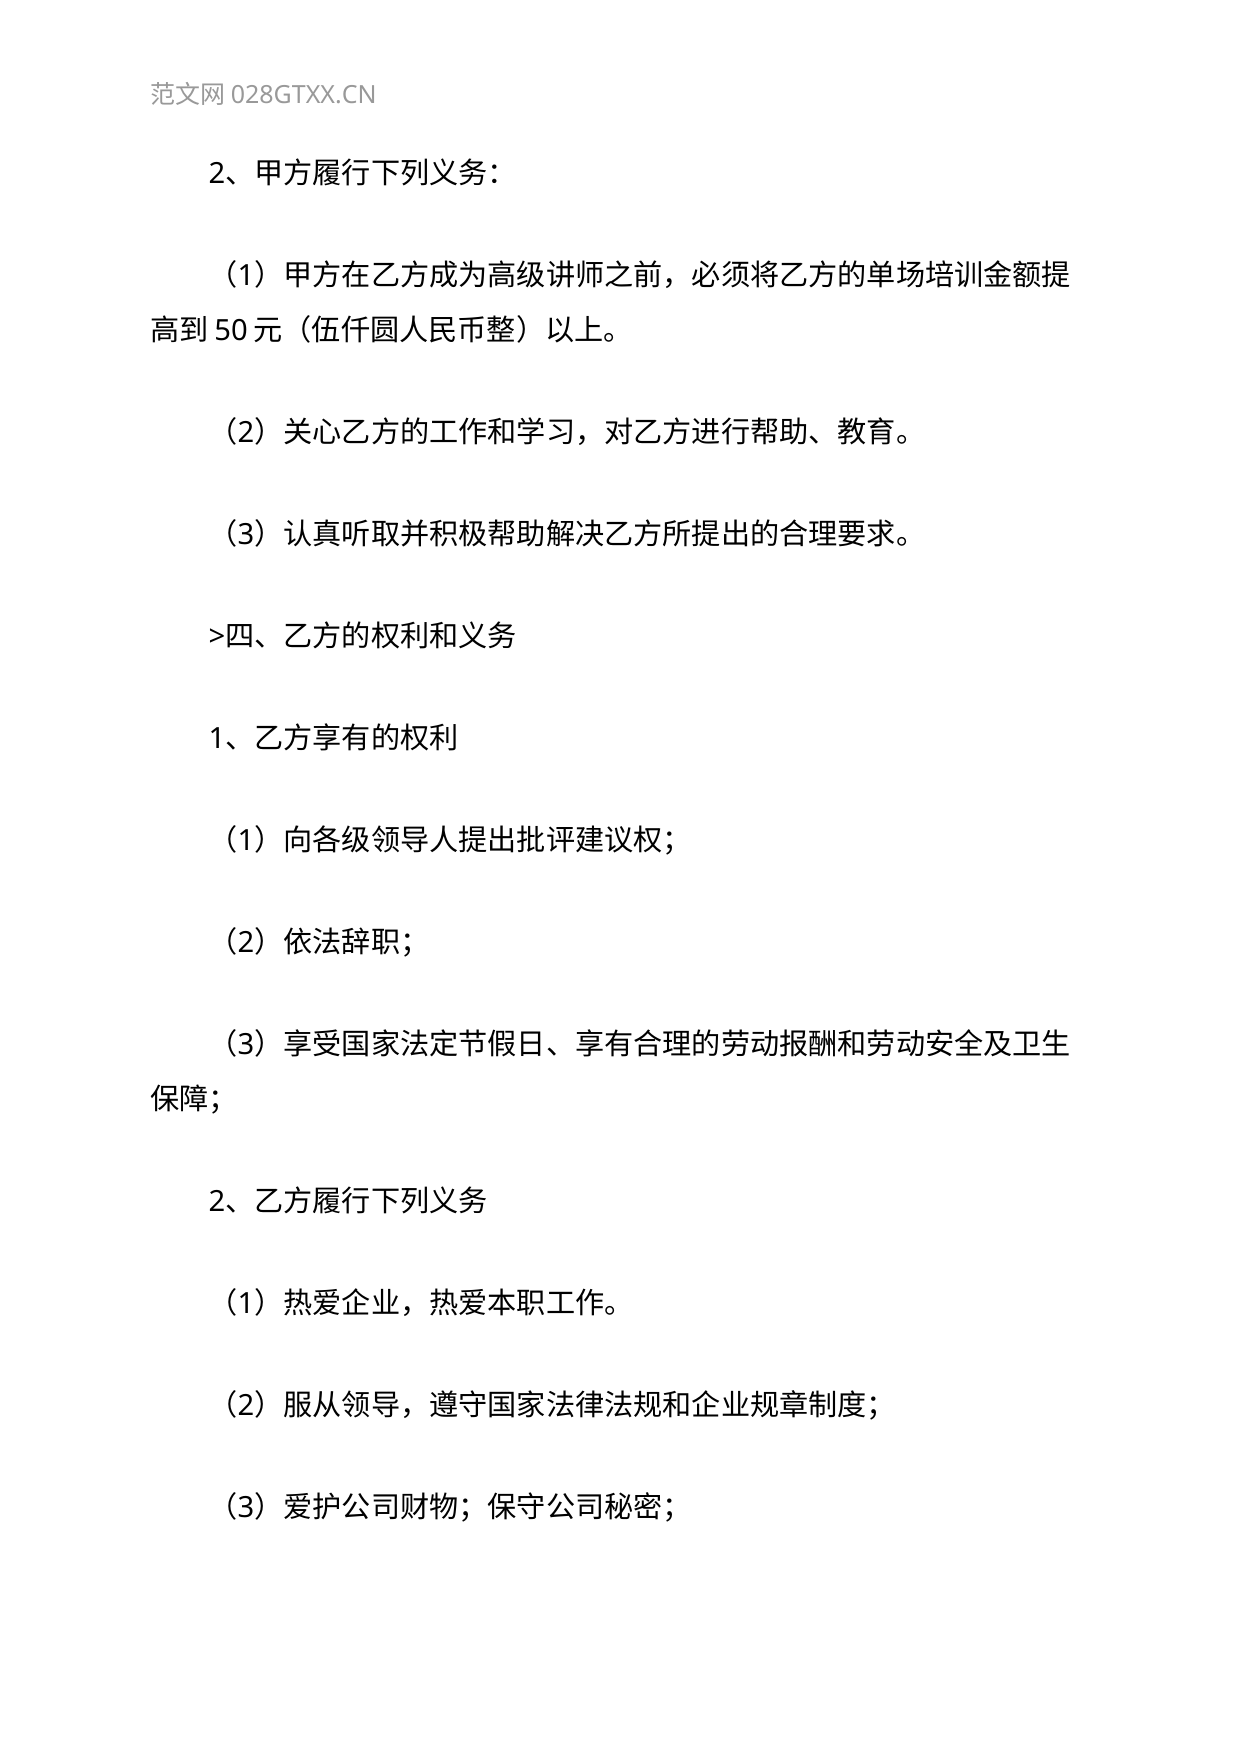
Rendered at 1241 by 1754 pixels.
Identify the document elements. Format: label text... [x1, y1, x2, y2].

text （1）向各级领导人提出批评建议权； [150, 817, 1090, 859]
text （2）关心乙方的工作和学习，对乙方进行帮助、教育。 [150, 409, 1090, 451]
text （2）服从领导，遵守国家法律法规和企业规章制度； [150, 1382, 1090, 1424]
text （3）爱护公司财物；保守公司秘密； [150, 1483, 1090, 1526]
text （1）甲方在乙方成为高级讲师之前，必须将乙方的单场培训金额提高到50元（伍仟圆人民币整）以上。 [150, 252, 1090, 349]
text >四、乙方的权利和义务 [150, 613, 1090, 655]
text 2、乙方履行下列义务 [150, 1178, 1090, 1220]
text 2、甲方履行下列义务： [150, 150, 1090, 192]
text （3）享受国家法定节假日、享有合理的劳动报酬和劳动安全及卫生保障； [150, 1021, 1090, 1118]
text （1）热爱企业，热爱本职工作。 [150, 1279, 1090, 1322]
text （3）认真听取并积极帮助解决乙方所提出的合理要求。 [150, 511, 1090, 553]
text 1、乙方享有的权利 [150, 715, 1090, 757]
text （2）依法辞职； [150, 919, 1090, 961]
